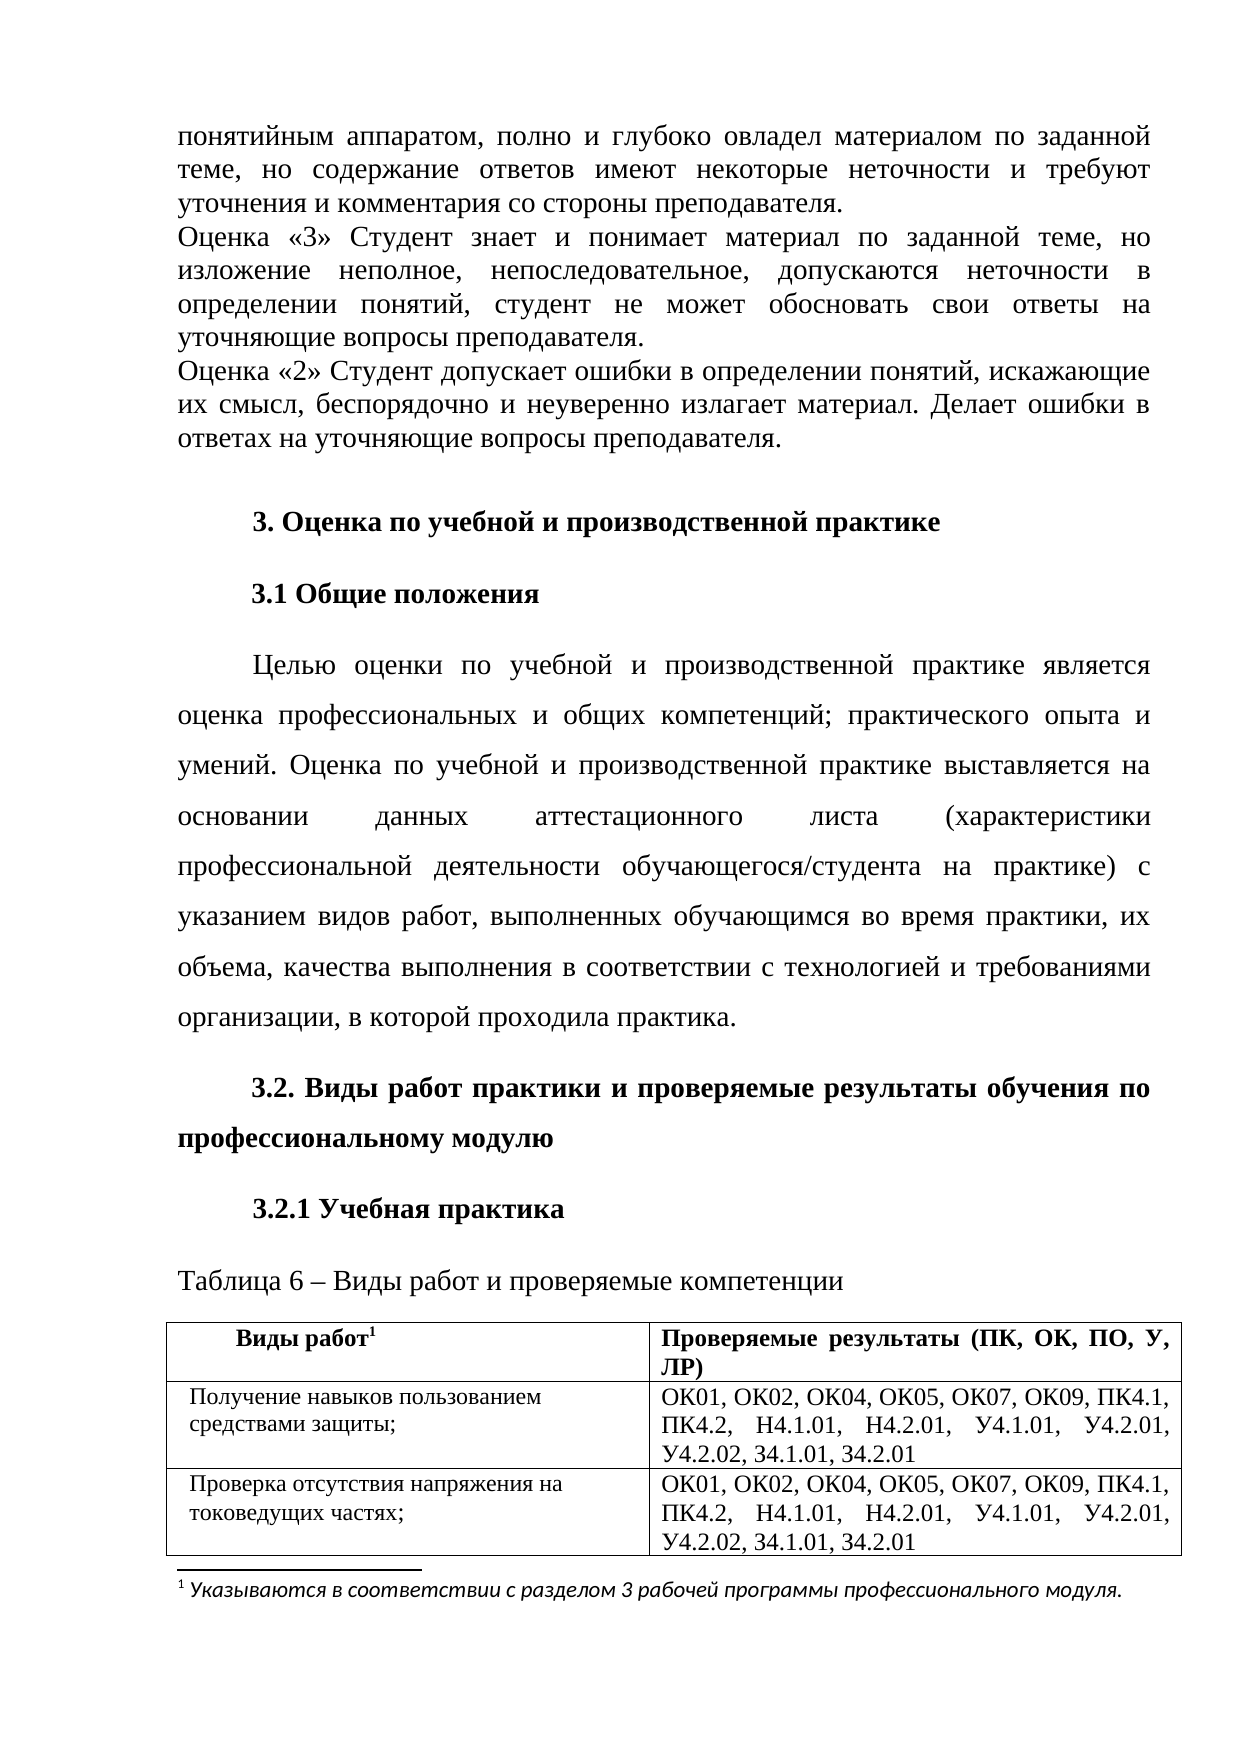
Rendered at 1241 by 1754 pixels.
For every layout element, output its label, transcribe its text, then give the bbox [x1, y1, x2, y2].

text 3.2. Виды работ практики и проверяемые результаты обучения по профессиональному модулю [177, 1070, 1152, 1154]
table_cell Проверка отсутствия напряжения на токоведущих частях; [167, 1469, 649, 1555]
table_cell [650, 1469, 1181, 1555]
text Оценка «3» Студент знает и понимает материал по заданной теме, но изложение неполное, непоследовательное, допускаются неточности в определении понятий, студент не может обосновать свои ответы на уточняющие вопросы преподавателя. [177, 219, 1152, 353]
text Таблица 6 – Виды работ и проверяемые компетенции [177, 1263, 1152, 1296]
table_header Проверяемые результаты (ПК, ОК, ПО, У, ЛР) [650, 1323, 1181, 1381]
text Целью оценки по учебной и производственной практике является оценка профессиональных и общих компетенций; практического опыта и умений. Оценка по учебной и производственной практике выставляется на основании данных аттестационного листа (характеристики профессиональной деятельности обучающегося/студента на практике) с указанием видов работ, выполненных обучающимся во время практики, их объема, качества выполнения в соответствии с технологией и требованиями организации, в которой проходила практика. [177, 647, 1152, 1033]
table_cell Получение навыков пользованием средствами защиты; [167, 1382, 649, 1468]
text 3.1 Общие положения [177, 576, 1152, 609]
text 3.2.1 Учебная практика [177, 1192, 1152, 1225]
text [177, 118, 1152, 219]
table_cell ОК01, ОК02, ОК04, ОК05, ОК07, ОК09, ПК4.1, ПК4.2, Н4.1.01, Н4.2.01, У4.1.01, У4.2.01, У4.2.02, З4.1.01, З4.2.01 [650, 1382, 1181, 1468]
table_header Виды работ [167, 1323, 649, 1381]
text 3. Оценка по учебной и производственной практике [177, 504, 1152, 538]
text Оценка «2» Студент допускает ошибки в определении понятий, искажающие их смысл, беспорядочно и неуверенно излагает материал. Делает ошибки в ответах на уточняющие вопросы преподавателя. [177, 353, 1152, 453]
